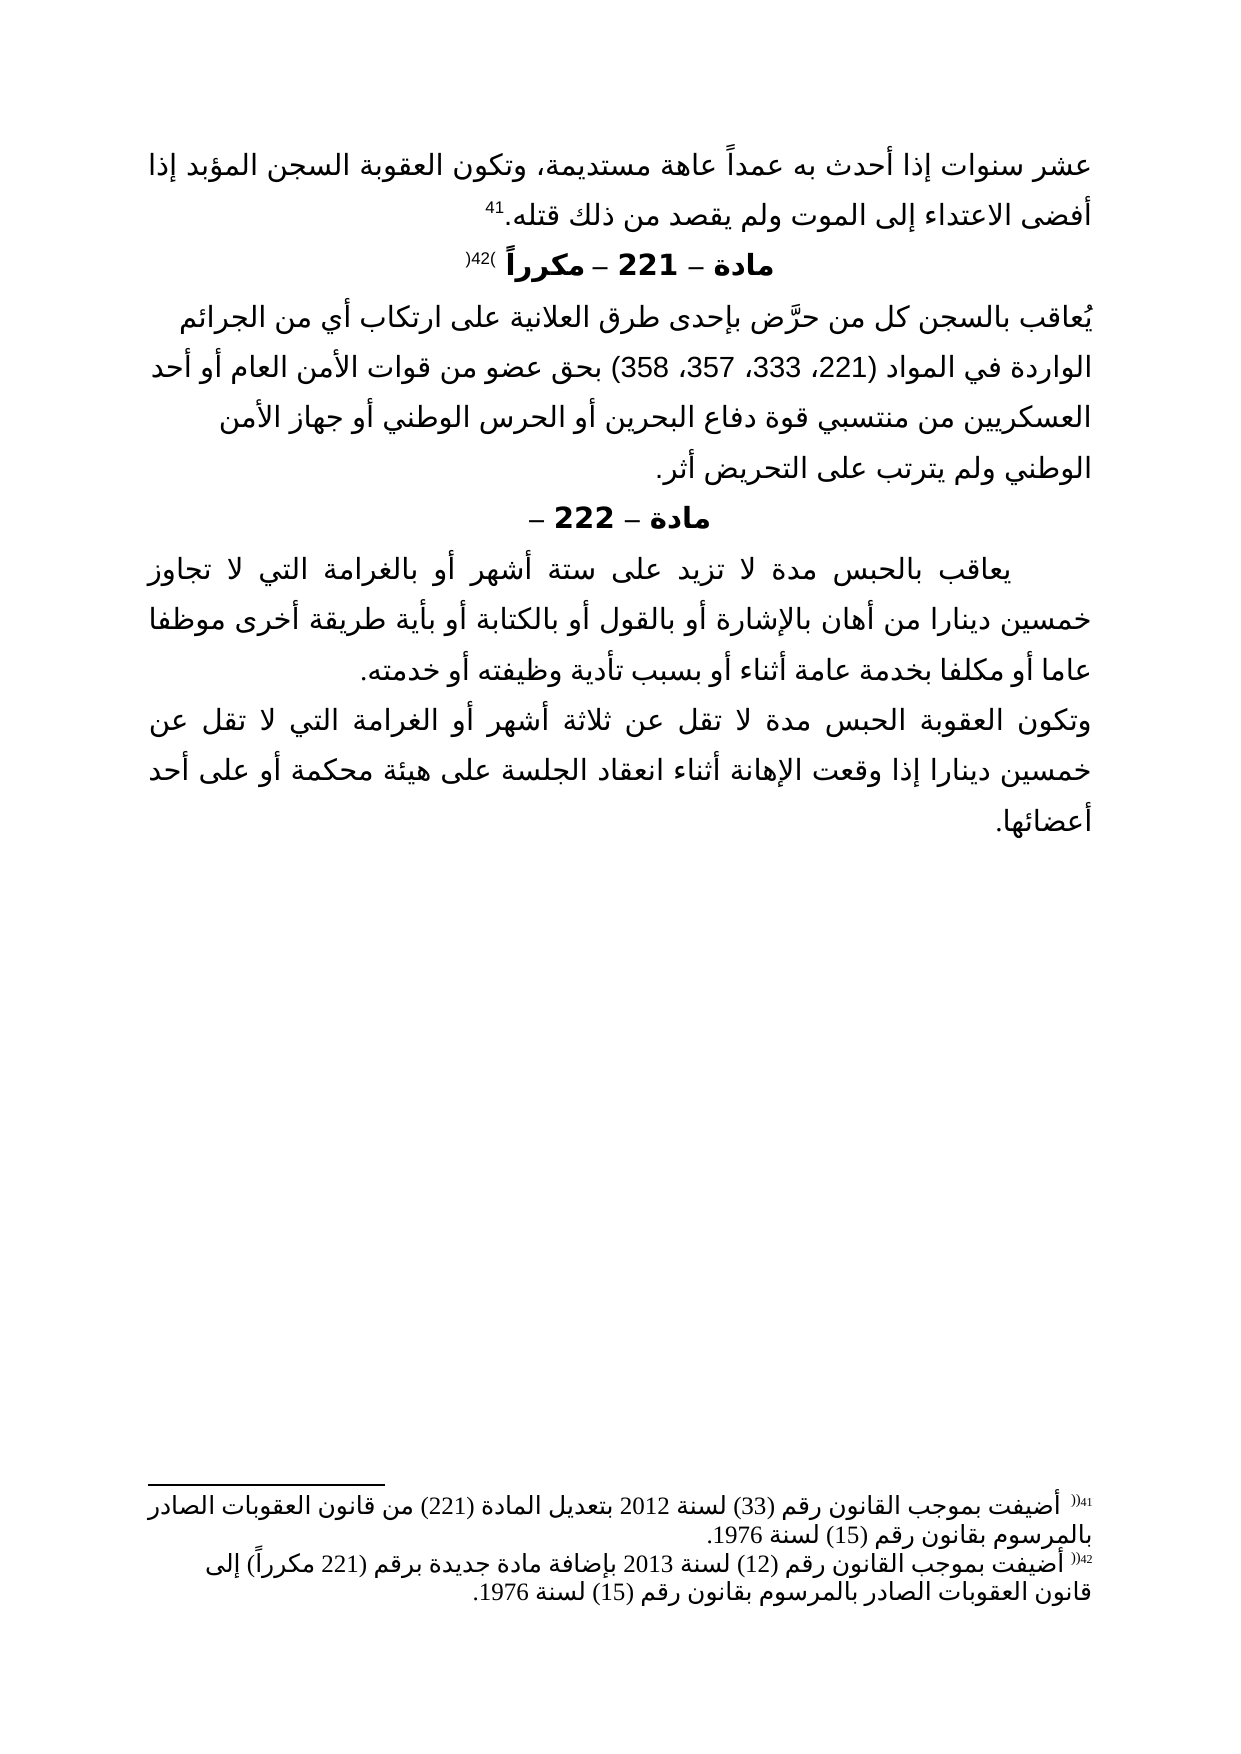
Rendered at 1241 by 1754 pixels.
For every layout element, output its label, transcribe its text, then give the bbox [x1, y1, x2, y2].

text مادة – 221 – مكرراً )( [148, 248, 1092, 283]
text وتكون العقوبة الحبس مدة لا تقل عن ثلاثة أشهر أو الغرامة التي لا تقل عن خمسين دينارا إذا وقعت الإهانة أثناء انعقاد الجلسة على هيئة محكمة أو على أحد أعضائها. [148, 703, 1092, 837]
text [148, 148, 1092, 232]
text يعاقب بالحبس مدة لا تزيد على ستة أشهر أو بالغرامة التي لا تجاوز خمسين دينارا من أهان بالإشارة أو بالقول أو بالكتابة أو بأية طريقة أخرى موظفا عاما أو مكلفا بخدمة عامة أثناء أو بسبب تأدية وظيفته أو خدمته. [148, 552, 1092, 686]
text مادة – 222 – [148, 501, 1092, 535]
text يُعاقب بالسجن كل من حرَّض بإحدى طرق العلانية على ارتكاب أي من الجرائم الواردة في المواد (221، 333، 357، 358) بحق عضو من قوات الأمن العام أو أحد العسكريين من منتسبي قوة دفاع البحرين أو الحرس الوطني أو جهاز الأمن الوطني ولم يترتب على التحريض أثر. [148, 300, 1092, 484]
